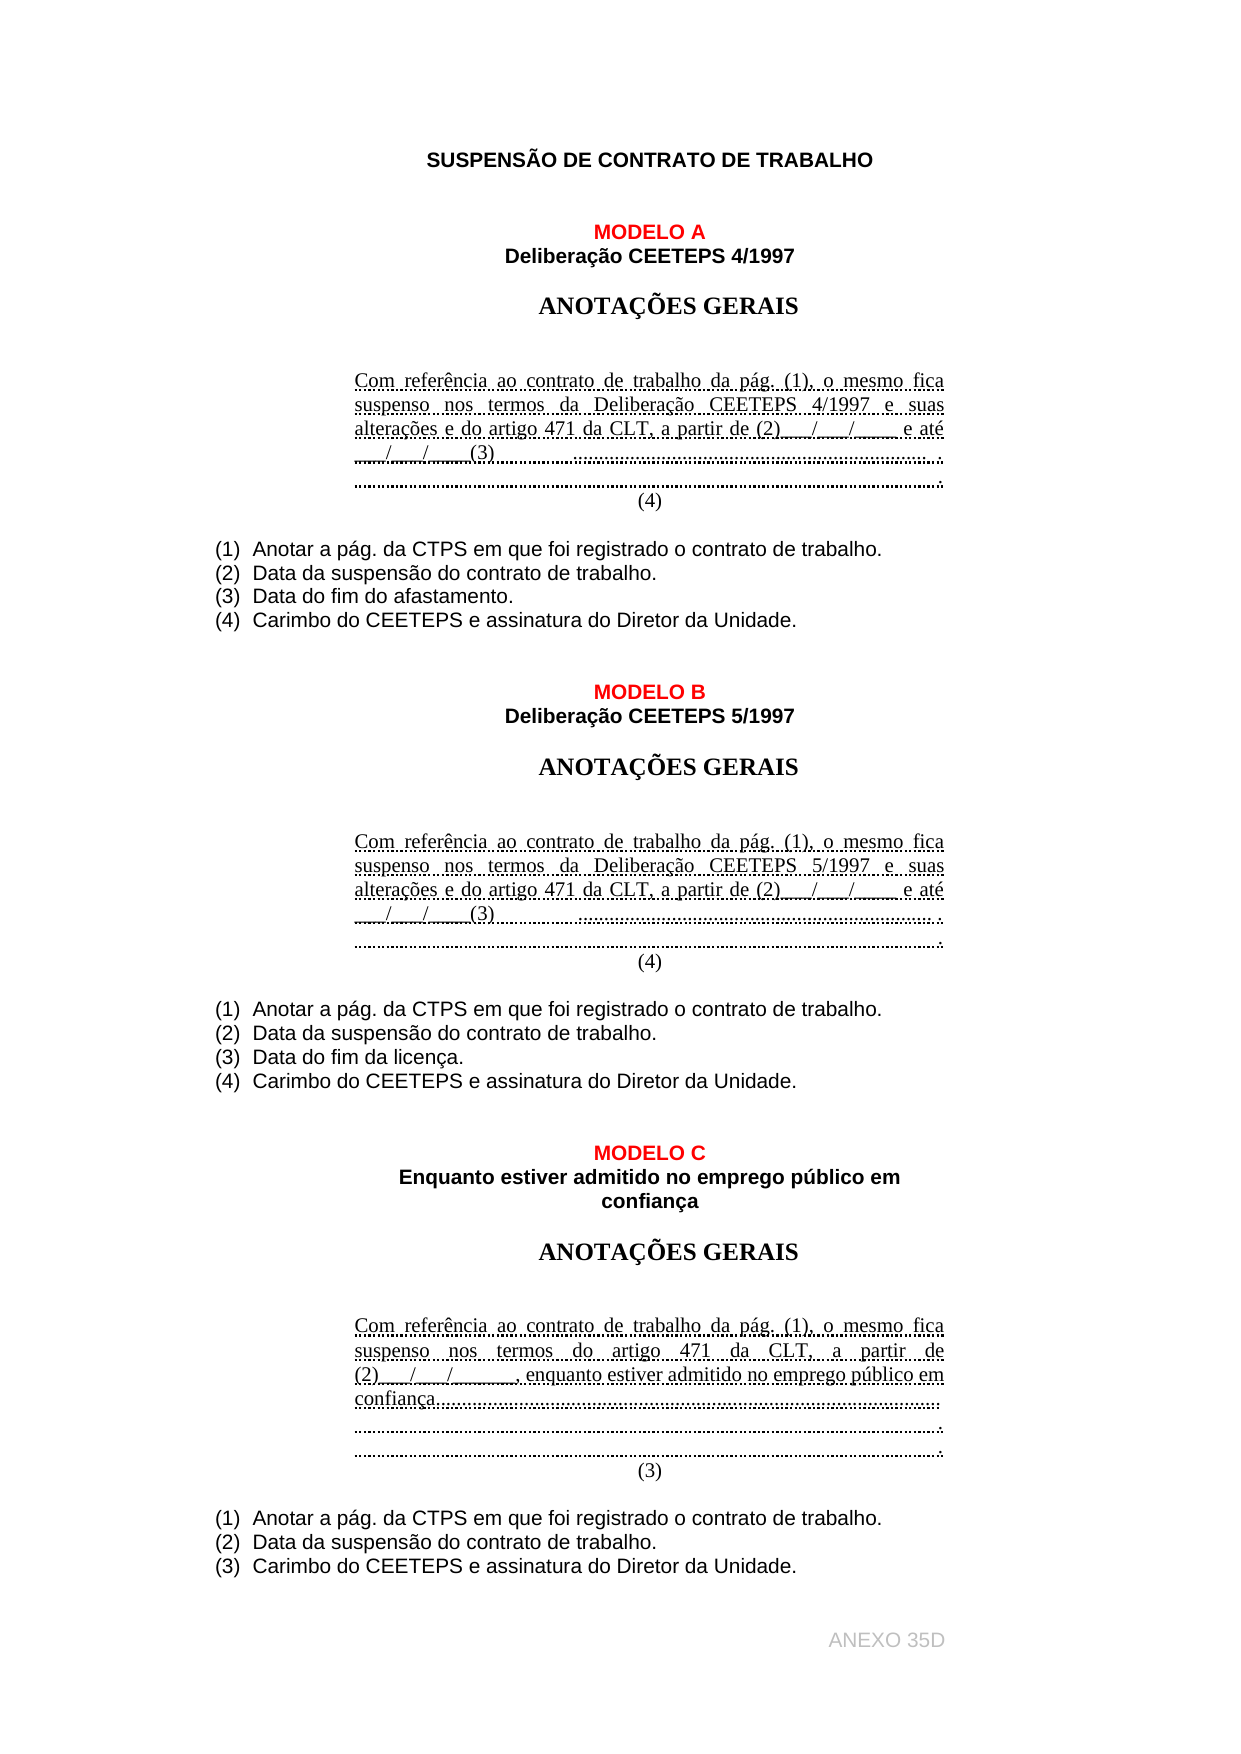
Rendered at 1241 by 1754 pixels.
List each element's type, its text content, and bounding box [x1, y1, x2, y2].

text . [354, 1410, 945, 1434]
list ANOTAÇÕES GERAIS [392, 1237, 945, 1266]
list ANOTAÇÕES GERAIS [392, 291, 945, 320]
list Anotar a pág. da CTPS em que foi registrado o contrato de trabalho. [215, 1506, 945, 1530]
list Carimbo do CEETEPS e assinatura do Diretor da Unidade. [215, 1069, 945, 1093]
list Carimbo do CEETEPS e assinatura do Diretor da Unidade. [215, 1554, 945, 1578]
text (4) [354, 949, 945, 973]
text Deliberação CEETEPS 5/1997 [354, 704, 945, 728]
text MODELO A [354, 219, 945, 243]
list Data do fim da licença. [215, 1045, 945, 1069]
list Anotar a pág. da CTPS em que foi registrado o contrato de trabalho. [215, 997, 945, 1021]
list Data da suspensão do contrato de trabalho. [215, 560, 945, 584]
text . [354, 464, 945, 488]
list ANOTAÇÕES GERAIS [392, 752, 945, 781]
text MODELO B [354, 680, 945, 704]
text Com referência ao contrato de trabalho da pág. (1), o mesmo fica suspenso nos termos da Deliberação CEETEPS 4/1997 e suas alterações e do artigo 471 da CLT, a partir de (2)___/___/____ e até ___/___/____(3) .................................................................... . [354, 368, 945, 464]
list Anotar a pág. da CTPS em que foi registrado o contrato de trabalho. [215, 536, 945, 560]
text . [354, 925, 945, 949]
list Data da suspensão do contrato de trabalho. [215, 1021, 945, 1045]
list Data da suspensão do contrato de trabalho. [215, 1530, 945, 1554]
text (4) [354, 488, 945, 512]
list Carimbo do CEETEPS e assinatura do Diretor da Unidade. [215, 608, 945, 632]
text (3) [354, 1458, 945, 1482]
text Com referência ao contrato de trabalho da pág. (1), o mesmo fica suspenso nos termos do artigo 471 da CLT, a partir de (2)___/___/______, enquanto estiver admitido no emprego público em confiança................................................................................................. [354, 1313, 945, 1410]
text SUSPENSÃO DE CONTRATO DE TRABALHO [354, 148, 945, 172]
text MODELO C [354, 1141, 945, 1165]
text Enquanto estiver admitido no emprego público em confiança [354, 1165, 945, 1213]
text Deliberação CEETEPS 4/1997 [354, 243, 945, 267]
text Com referência ao contrato de trabalho da pág. (1), o mesmo fica suspenso nos termos da Deliberação CEETEPS 5/1997 e suas alterações e do artigo 471 da CLT, a partir de (2)___/___/____ e até ___/___/____(3) .................................................................... . [354, 829, 945, 925]
text . [354, 1434, 945, 1458]
list Data do fim do afastamento. [215, 584, 945, 608]
